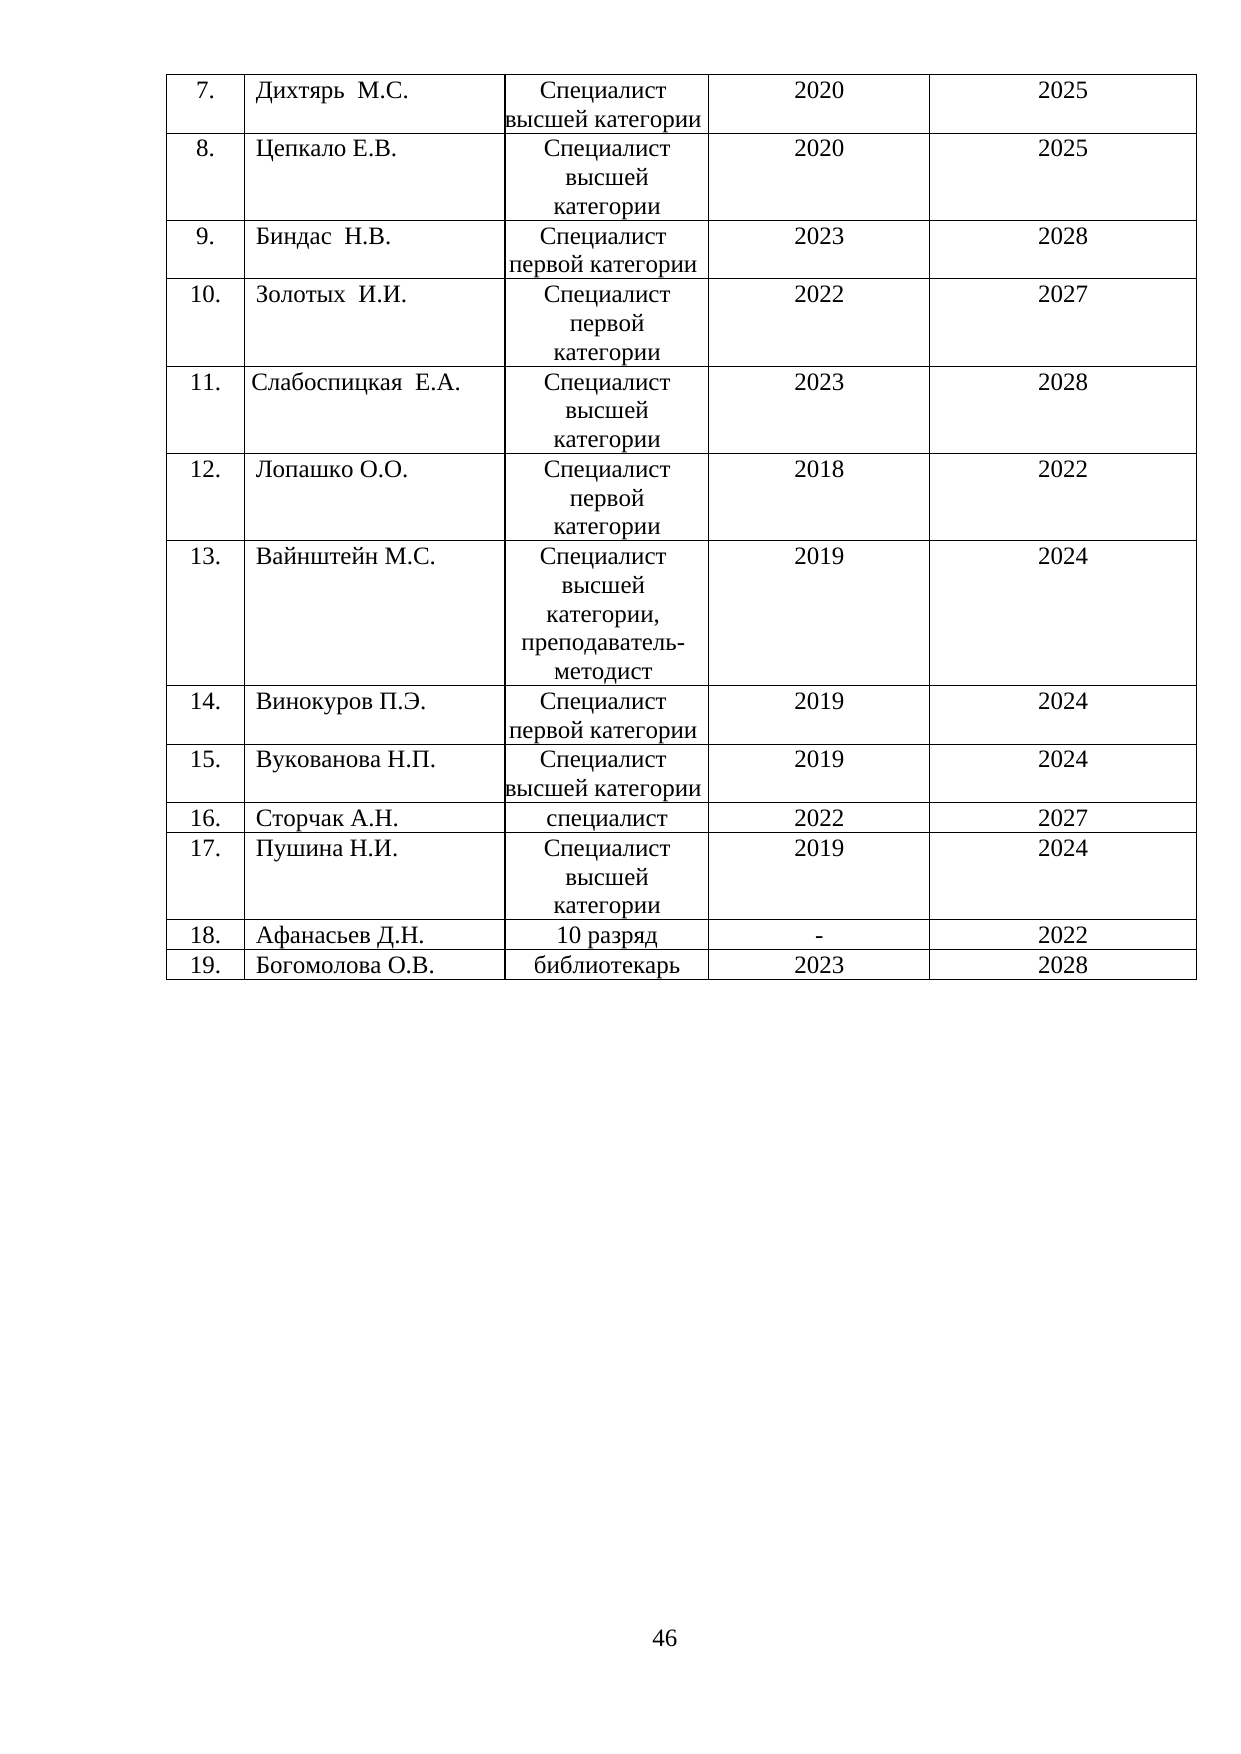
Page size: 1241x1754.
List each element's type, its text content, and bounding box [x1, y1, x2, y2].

table_cell 2023 [709, 221, 929, 278]
table_cell 2023 [709, 950, 929, 979]
table_cell Дихтярь М.С. [245, 75, 504, 132]
table_cell 2023 [709, 367, 929, 453]
table_cell Золотых И.И. [245, 279, 504, 366]
table_cell 10 разряд [506, 920, 708, 949]
table_cell Специалист первой категории [506, 454, 708, 540]
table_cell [506, 75, 708, 132]
table_cell Специалист высшей категории [506, 367, 708, 453]
table_cell 15. [167, 745, 244, 802]
table_cell 2022 [709, 279, 929, 366]
table_cell 2022 [930, 454, 1196, 540]
table_cell 2027 [930, 803, 1196, 832]
table_cell 14. [167, 686, 244, 743]
table_cell 2025 [930, 75, 1196, 132]
table_cell 13. [167, 541, 244, 685]
table_cell 2019 [709, 745, 929, 802]
table_cell 2020 [709, 134, 929, 220]
table_cell - [709, 920, 929, 949]
table_cell 17. [167, 833, 244, 919]
table_cell 2028 [930, 221, 1196, 278]
table_cell 9. [167, 221, 244, 278]
table_cell 2019 [709, 833, 929, 919]
table_cell Вайнштейн М.С. [245, 541, 504, 685]
table_cell Слабоспицкая Е.А. [245, 367, 504, 453]
table_cell Богомолова О.В. [245, 950, 504, 979]
table_cell специалист [506, 803, 708, 832]
table_cell Афанасьев Д.Н. [245, 920, 504, 949]
table_cell 7. [167, 75, 244, 132]
table_cell Сторчак А.Н. [245, 803, 504, 832]
table_cell 2019 [709, 541, 929, 685]
table_cell Биндас Н.В. [245, 221, 504, 278]
table_cell Специалист первой категории [506, 279, 708, 366]
table_cell 2025 [930, 134, 1196, 220]
table_cell Специалист высшей категории [506, 833, 708, 919]
table_cell 8. [167, 134, 244, 220]
table_cell Цепкало Е.В. [245, 134, 504, 220]
table_cell библиотекарь [506, 950, 708, 979]
table_cell Специалист первой категории [506, 221, 708, 278]
table_cell 2024 [930, 686, 1196, 743]
table_cell 2018 [709, 454, 929, 540]
table_cell Специалист высшей категории, преподаватель-методист [506, 541, 708, 685]
table_cell 2022 [930, 920, 1196, 949]
table_cell 2019 [709, 686, 929, 743]
table_cell 10. [167, 279, 244, 366]
table_cell 2022 [709, 803, 929, 832]
table_cell Винокуров П.Э. [245, 686, 504, 743]
table_cell 2028 [930, 367, 1196, 453]
table_cell Вукованова Н.П. [245, 745, 504, 802]
table_cell 2020 [709, 75, 929, 132]
table_cell 11. [167, 367, 244, 453]
table_cell Специалист высшей категории [506, 745, 708, 802]
table_cell 2024 [930, 833, 1196, 919]
table_cell 16. [167, 803, 244, 832]
table_cell 18. [167, 920, 244, 949]
table_cell Специалист первой категории [506, 686, 708, 743]
table_cell 2028 [930, 950, 1196, 979]
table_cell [506, 134, 708, 220]
table_cell 12. [167, 454, 244, 540]
table_cell Пушина Н.И. [245, 833, 504, 919]
table_cell 2027 [930, 279, 1196, 366]
table_cell Лопашко О.О. [245, 454, 504, 540]
table_cell 19. [167, 950, 244, 979]
table_cell 2024 [930, 541, 1196, 685]
table_cell 2024 [930, 745, 1196, 802]
